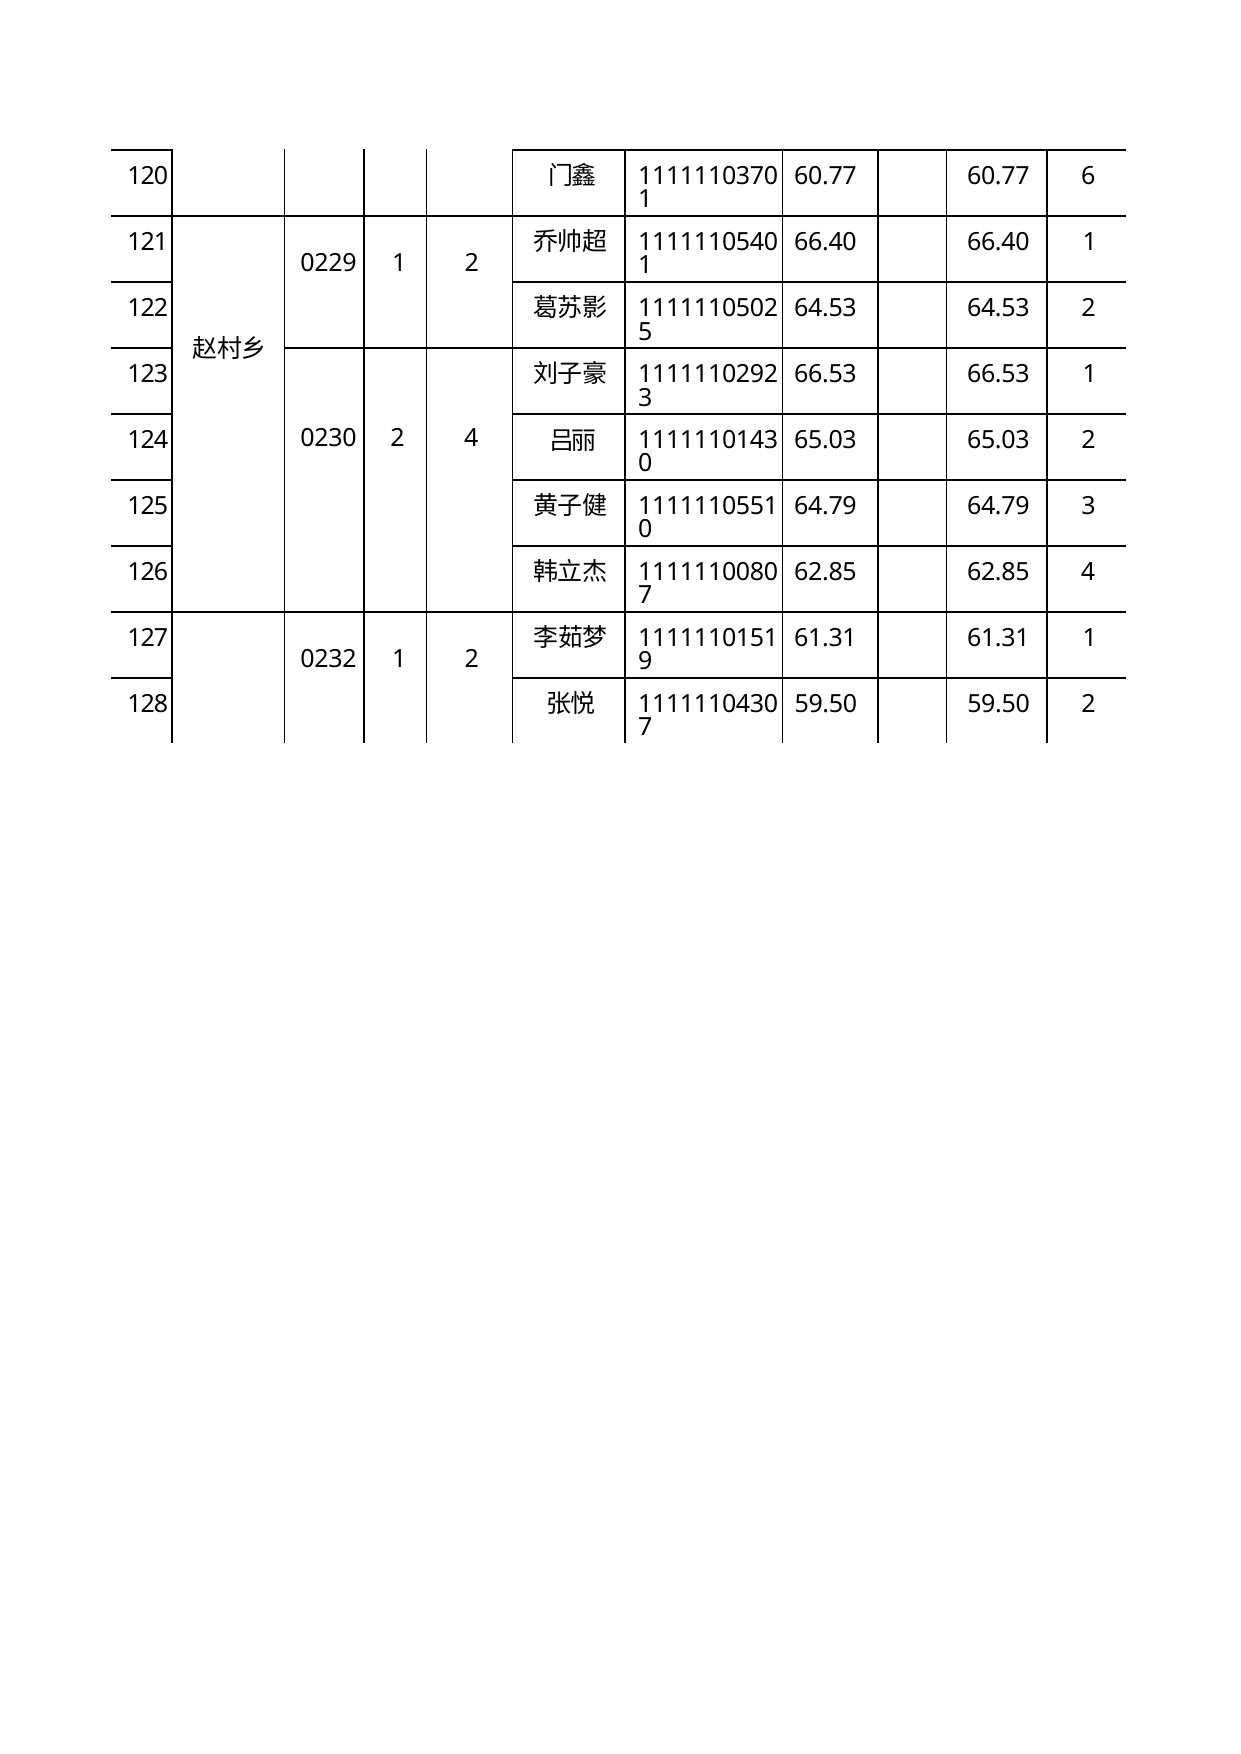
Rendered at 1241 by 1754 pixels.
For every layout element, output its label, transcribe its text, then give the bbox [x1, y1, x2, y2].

table_cell 11111103701 [626, 151, 782, 215]
table_cell 11111105025 [626, 283, 782, 347]
table_cell 66.40 [783, 217, 877, 281]
table_cell 1 [1048, 613, 1126, 677]
table_cell [879, 283, 946, 347]
table_cell 2 [1048, 415, 1126, 479]
table_cell 门鑫 [513, 151, 624, 215]
table_cell 乔帅超 [513, 217, 624, 281]
table_cell 121 [111, 217, 171, 281]
table_cell [879, 547, 946, 611]
table_cell 11111102923 [626, 349, 782, 413]
table_cell 66.53 [783, 349, 877, 413]
table_cell 123 [111, 349, 171, 413]
table_cell 张悦 [513, 679, 624, 743]
table_cell [879, 613, 946, 677]
table_cell 1 [365, 613, 426, 743]
table_cell 66.40 [947, 217, 1046, 281]
table_cell 11111105510 [626, 481, 782, 545]
table_cell 66.53 [947, 349, 1046, 413]
table_cell [173, 613, 284, 743]
table_cell 11111100807 [626, 547, 782, 611]
table_cell 64.53 [947, 283, 1046, 347]
table_cell 0232 [285, 613, 363, 743]
table_cell 124 [111, 415, 171, 479]
table_cell 59.50 [783, 679, 877, 743]
table_cell 64.53 [783, 283, 877, 347]
table_cell 11111105401 [626, 217, 782, 281]
table_cell 60.77 [947, 151, 1046, 215]
table_cell 122 [111, 283, 171, 347]
table_cell 62.85 [783, 547, 877, 611]
table_cell [879, 217, 946, 281]
table_cell 128 [111, 679, 171, 743]
table_cell [879, 481, 946, 545]
table_cell 1 [365, 217, 426, 347]
table_cell 2 [1048, 679, 1126, 743]
table_cell 11111101430 [626, 415, 782, 479]
table_cell 刘子豪 [513, 349, 624, 413]
table_cell 11111101519 [626, 613, 782, 677]
table_cell 126 [111, 547, 171, 611]
table_cell 0230 [285, 349, 363, 611]
table_cell [879, 679, 946, 743]
table_cell 2 [365, 349, 426, 611]
table_cell 2 [1048, 283, 1126, 347]
table_cell 赵村乡 [173, 217, 284, 611]
table_cell 1 [1048, 349, 1126, 413]
table_cell 65.03 [947, 415, 1046, 479]
table_cell 127 [111, 613, 171, 677]
table_cell [879, 415, 946, 479]
table_cell [879, 349, 946, 413]
table_cell 59.50 [947, 679, 1046, 743]
table_cell 4 [1048, 547, 1126, 611]
table_cell 吕丽 [513, 415, 624, 479]
table_cell 120 [111, 151, 171, 215]
table_cell [879, 151, 946, 215]
table_cell 6 [1048, 151, 1126, 215]
table_cell 葛苏影 [513, 283, 624, 347]
table_cell 3 [1048, 481, 1126, 545]
table_cell 4 [427, 349, 512, 611]
table_cell 韩立杰 [513, 547, 624, 611]
table_cell 64.79 [947, 481, 1046, 545]
table_cell 黄子健 [513, 481, 624, 545]
table_cell 2 [427, 613, 512, 743]
table_cell 11111104307 [626, 679, 782, 743]
table_cell 65.03 [783, 415, 877, 479]
table_cell 1 [1048, 217, 1126, 281]
table_cell 64.79 [783, 481, 877, 545]
table_cell 62.85 [947, 547, 1046, 611]
table_cell 0229 [285, 217, 363, 347]
table_cell 125 [111, 481, 171, 545]
table_cell 李茹梦 [513, 613, 624, 677]
table_cell 2 [427, 217, 512, 347]
table_cell 61.31 [947, 613, 1046, 677]
table_cell 61.31 [783, 613, 877, 677]
table_cell 60.77 [783, 151, 877, 215]
